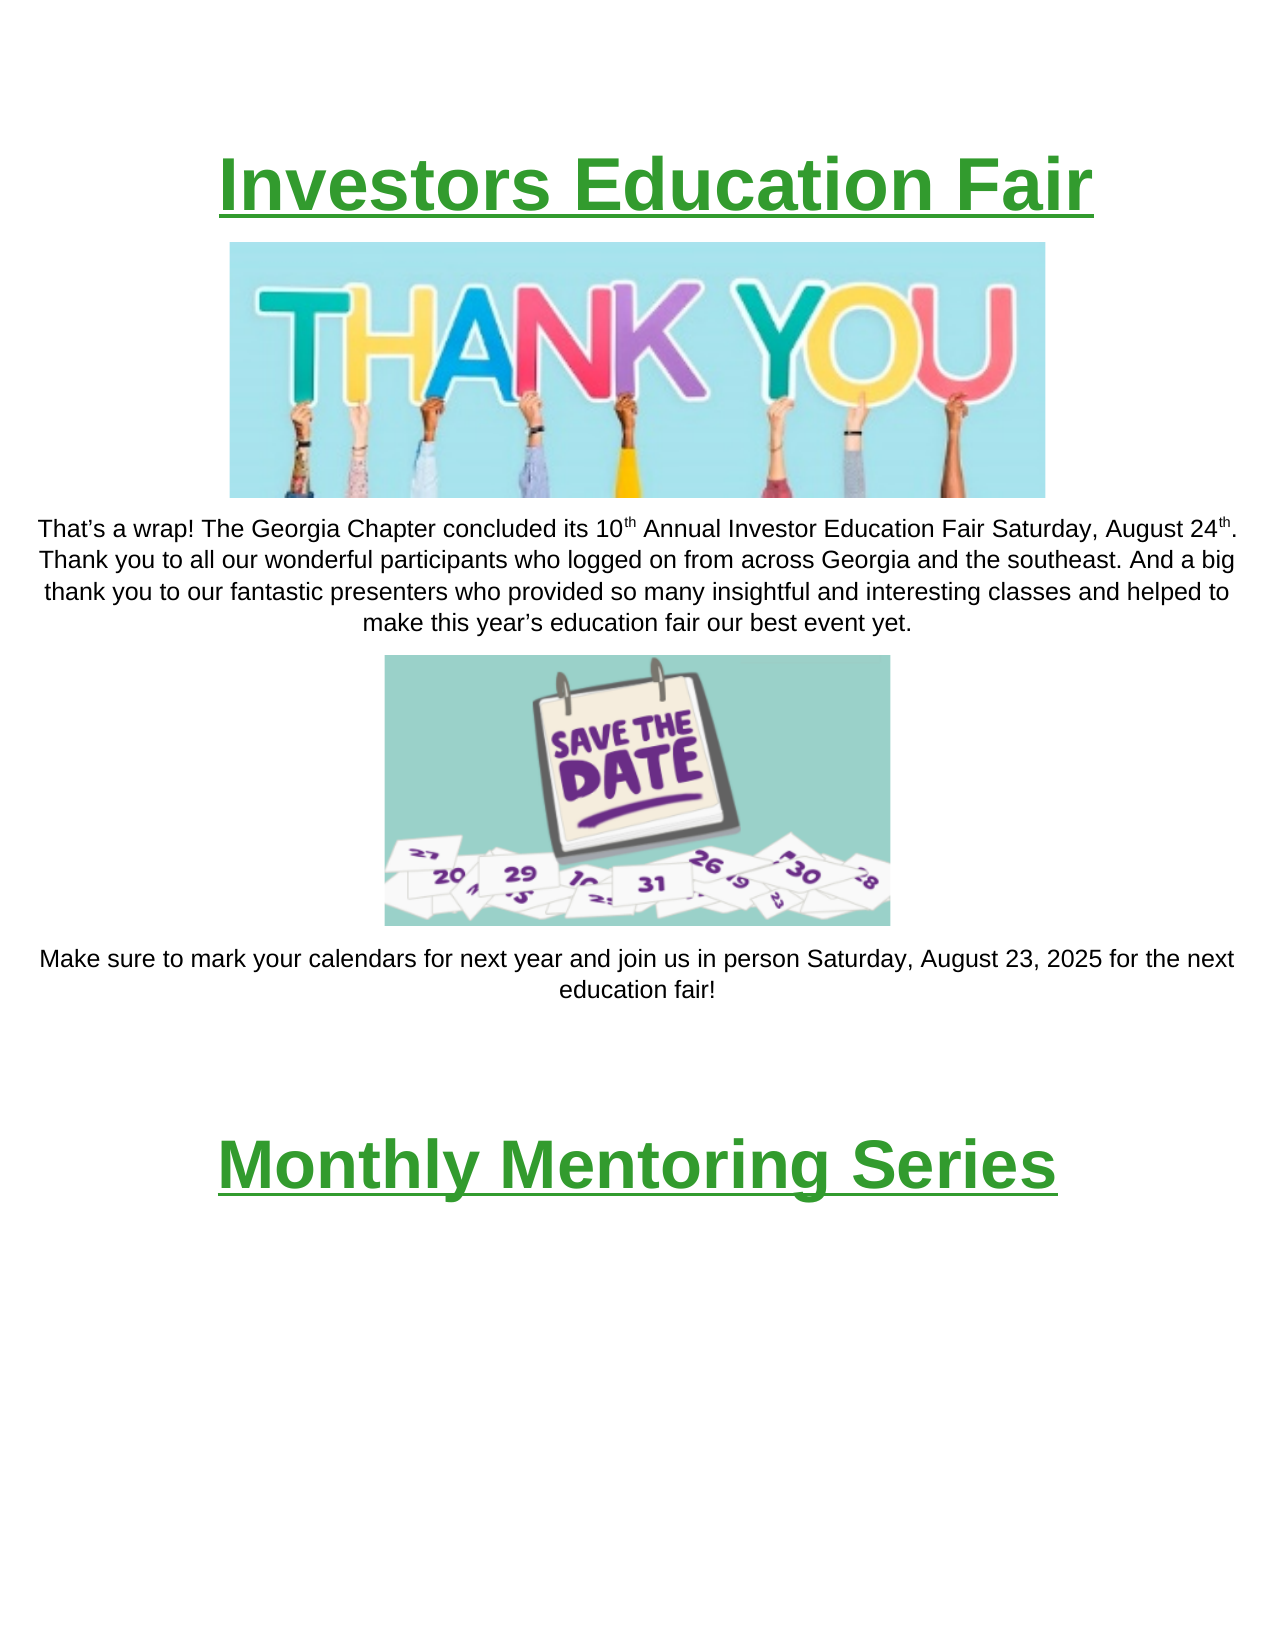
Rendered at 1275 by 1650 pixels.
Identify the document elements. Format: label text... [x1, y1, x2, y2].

text Make sure to mark your calendars for next year and join us in person Saturday, August 23, 2025 for the next education fair! [30, 944, 1245, 1004]
picture [229, 242, 1046, 498]
picture [384, 655, 891, 926]
text Monthly Mentoring Series [30, 1124, 1245, 1203]
text That’s a wrap! The Georgia Chapter concluded its 10th Annual Investor Education Fair Saturday, August 24th. Thank you to all our wonderful participants who logged on from across Georgia and the southeast. And a big thank you to our fantastic presenters who provided so many insightful and interesting classes and helped to make this year’s education fair our best event yet. [30, 514, 1245, 636]
text Investors Education Fair [67, 140, 1245, 226]
